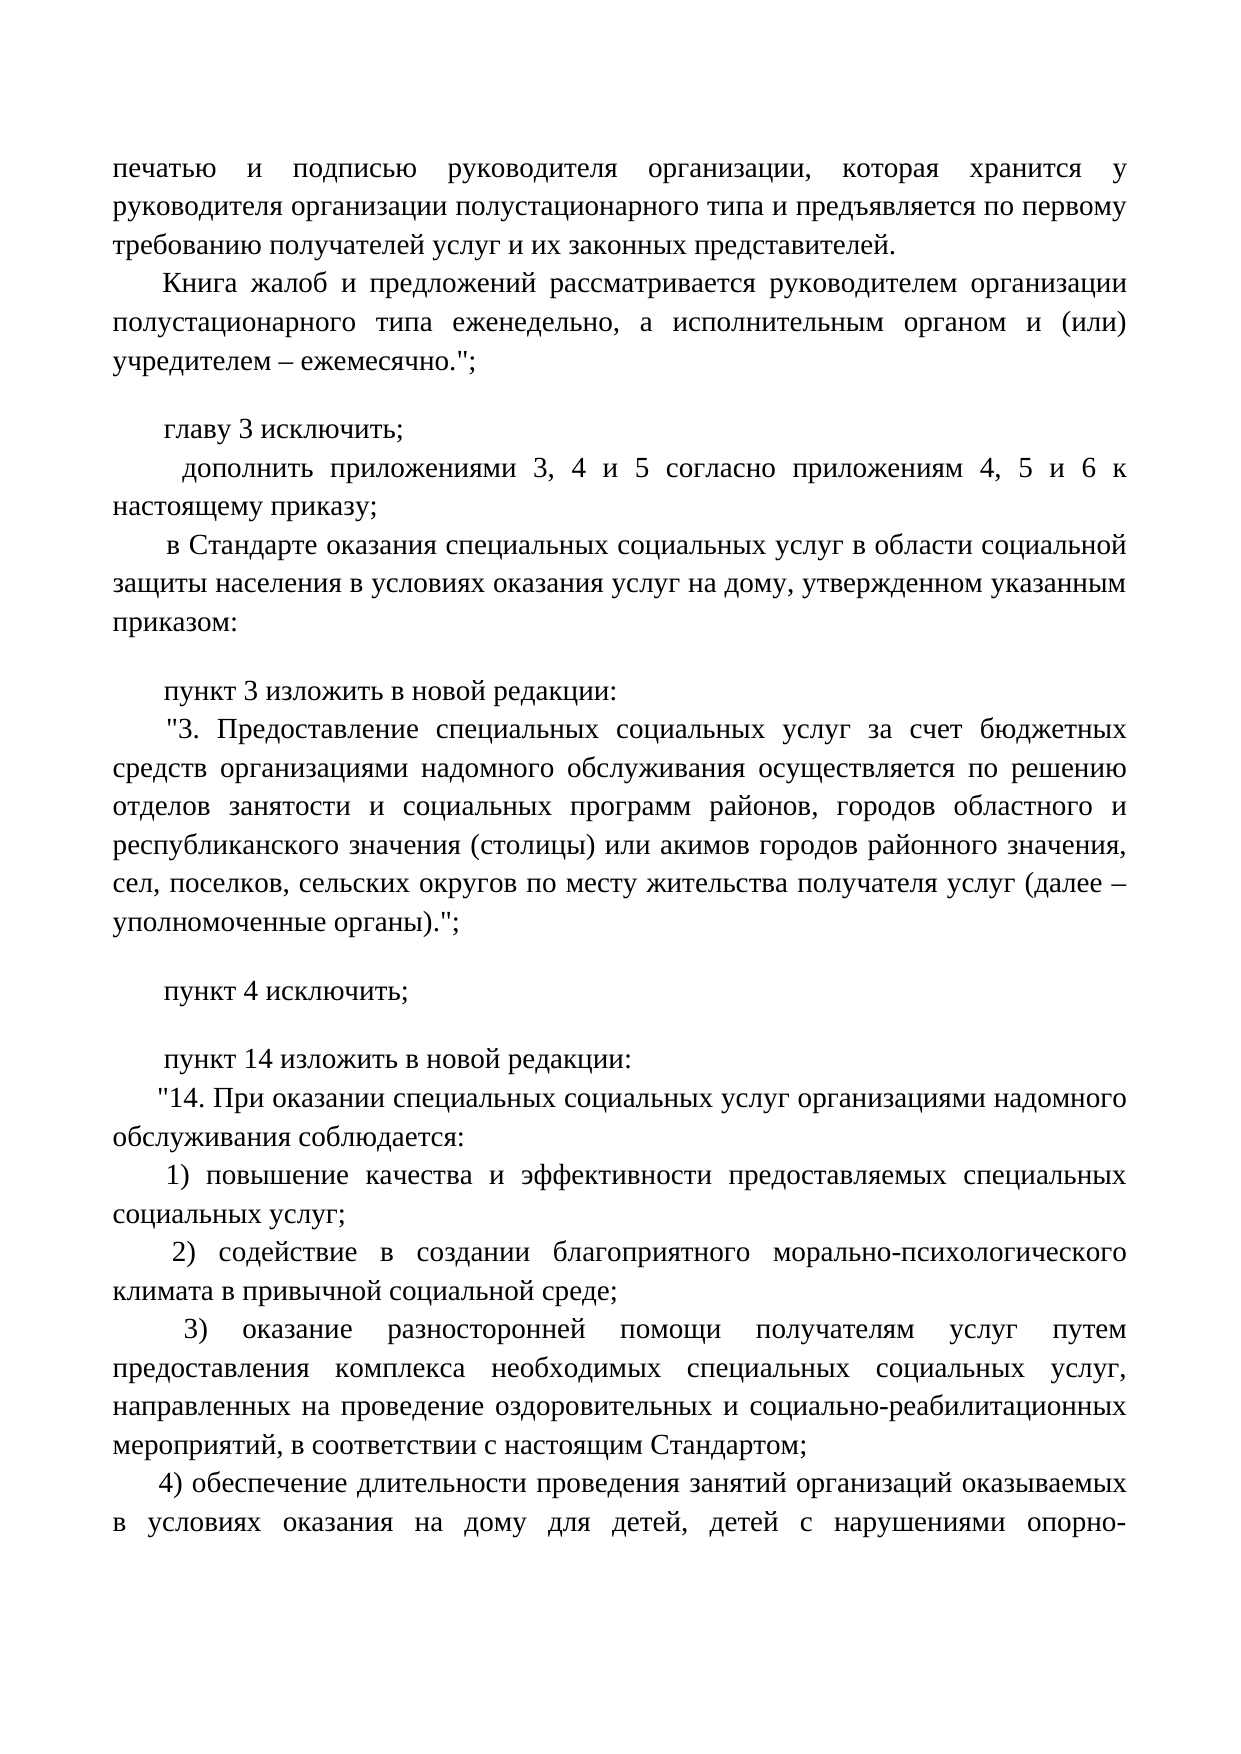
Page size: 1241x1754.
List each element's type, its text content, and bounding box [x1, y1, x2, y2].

text пункт 14 изложить в новой редакции: [112, 1042, 1128, 1075]
text 2) содействие в создании благоприятного морально-психологического климата в привычной социальной среде; [112, 1234, 1128, 1306]
text 1) повышение качества и эффективности предоставляемых специальных социальных услуг; [112, 1157, 1128, 1229]
text дополнить приложениями 3, 4 и 5 согласно приложениям 4, 5 и 6 к настоящему приказу; [112, 450, 1128, 522]
text "3. Предоставление специальных социальных услуг за счет бюджетных средств организациями надомного обслуживания осуществляется по решению отделов занятости и социальных программ районов, городов областного и республиканского значения (столицы) или акимов городов районного значения, сел, поселков, сельских округов по месту жительства получателя услуг (далее – уполномоченные органы)."; [112, 711, 1128, 938]
text "14. При оказании специальных социальных услуг организациями надомного обслуживания соблюдается: [112, 1080, 1128, 1152]
text пункт 4 исключить; [112, 973, 1128, 1006]
text Книга жалоб и предложений рассматривается руководителем организации полустационарного типа еженедельно, а исполнительным органом и (или) учредителем – ежемесячно."; [112, 266, 1128, 376]
text 3) оказание разносторонней помощи получателям услуг путем предоставления комплекса необходимых специальных социальных услуг, направленных на проведение оздоровительных и социально-реабилитационных мероприятий, в соответствии с настоящим Стандартом; [112, 1311, 1128, 1461]
text в Стандарте оказания специальных социальных услуг в области социальной защиты населения в условиях оказания услуг на дому, утвержденном указанным приказом: [112, 527, 1128, 638]
text пункт 3 изложить в новой редакции: [112, 673, 1128, 706]
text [112, 1466, 1128, 1538]
text главу 3 исключить; [112, 411, 1128, 445]
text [112, 150, 1128, 261]
